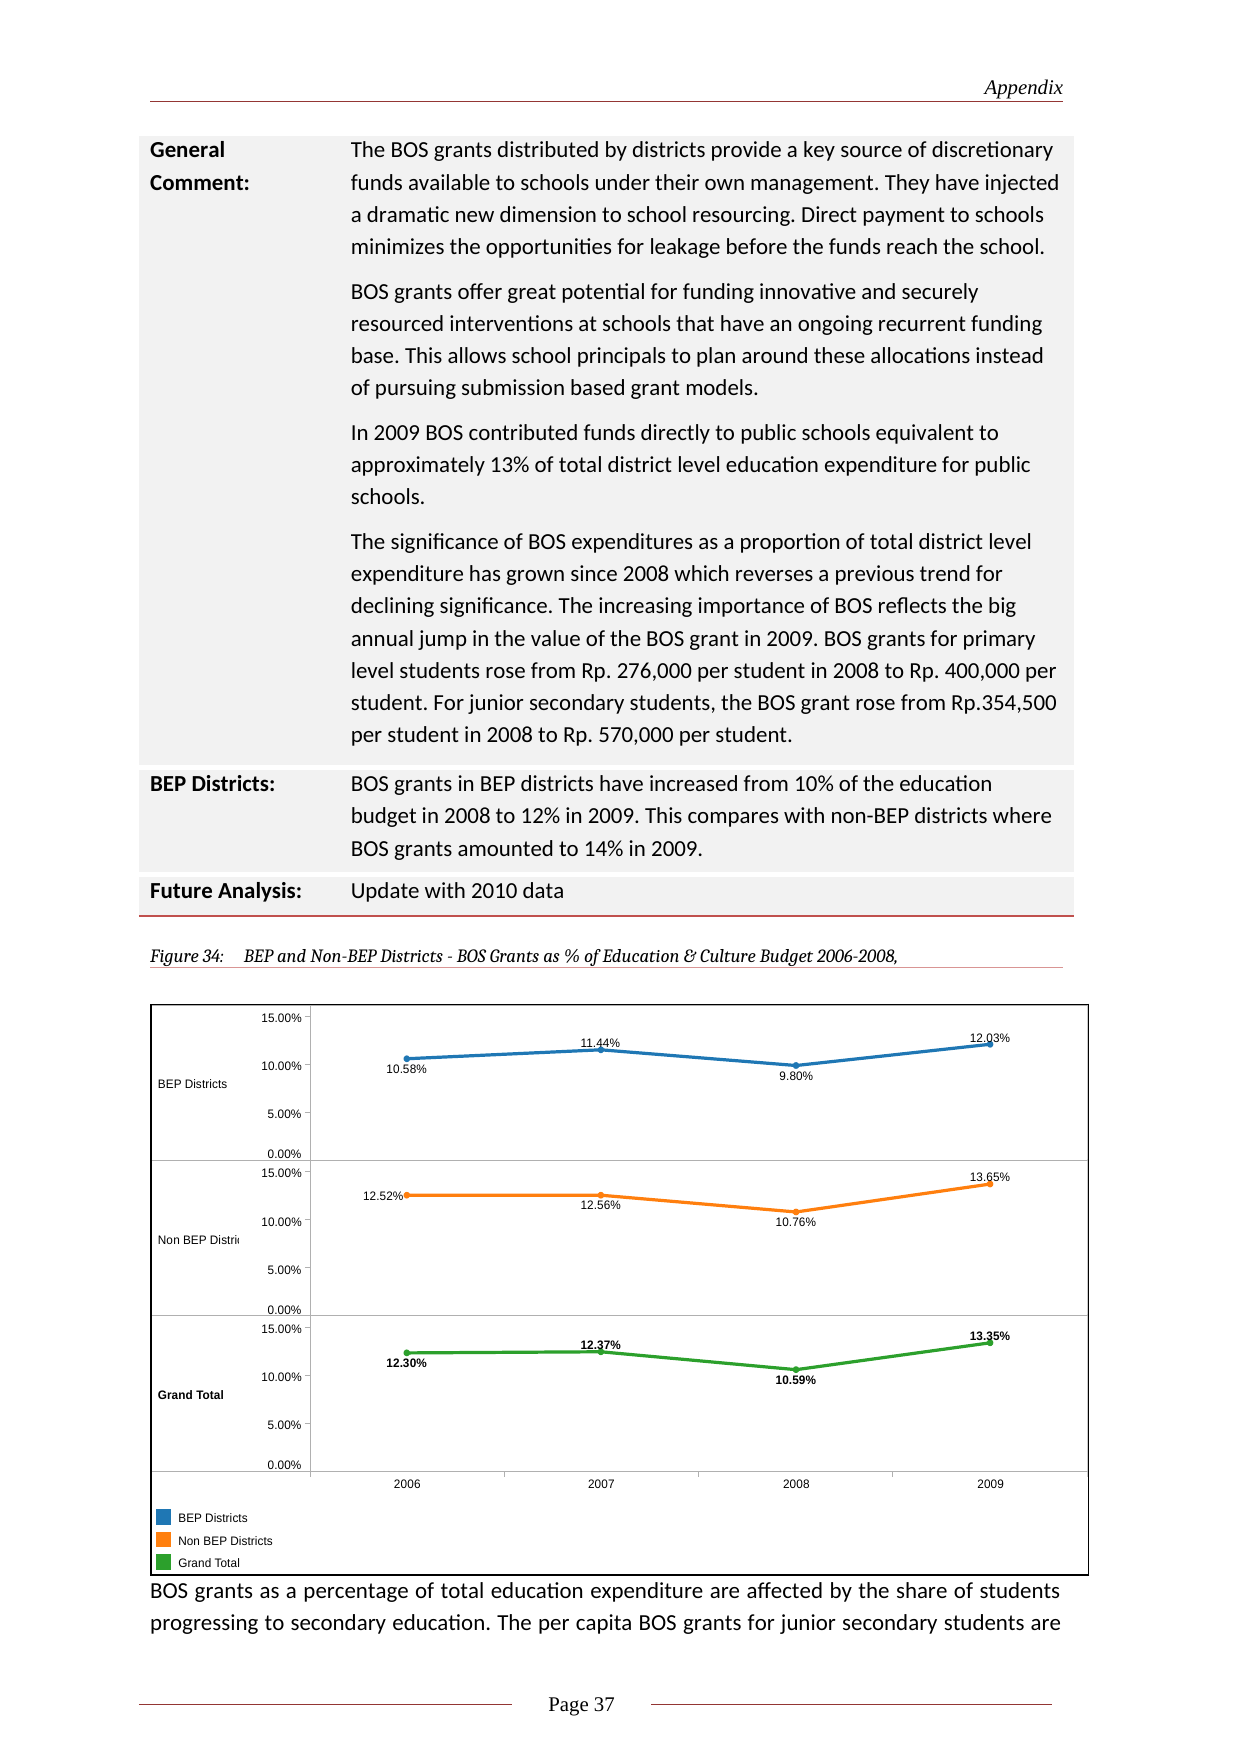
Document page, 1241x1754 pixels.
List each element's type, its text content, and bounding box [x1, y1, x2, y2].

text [150, 1576, 1063, 1636]
table_cell General Comment: [139, 136, 339, 765]
table_cell Future Analysis: [139, 877, 339, 915]
table_cell The BOS grants distributed by districts provide a key source of discretionary funds available to schools under their own management. They have injected a dramatic new dimension to school resourcing. Direct payment to schools minimizes the opportunities for leakage before the funds reach the school. BOS grants offer great potential for funding innovative and securely resourced interventions at schools that have an ongoing recurrent funding base. This allows school principals to plan around these allocations instead of pursuing submission based grant models. In 2009 BOS contributed funds directly to public schools equivalent to approximately 13% of total district level education expenditure for public schools. The significance of BOS expenditures as a proportion of total district level expenditure has grown since 2008 which reverses a previous trend for declining significance. The increasing importance of BOS reflects the big annual jump in the value of the BOS grant in 2009. BOS grants for primary level students rose from Rp. 276,000 per student in 2008 to Rp. 400,000 per student. For junior secondary students, the BOS grant rose from Rp.354,500 per student in 2008 to Rp. 570,000 per student. [339, 136, 1074, 765]
table_cell BOS grants in BEP districts have increased from 10% of the education budget in 2008 to 12% in 2009. This compares with non-BEP districts where BOS grants amounted to 14% in 2009. [339, 770, 1074, 872]
list BEP and Non-BEP Districts - BOS Grants as % of Education & Culture Budget 2006-2008, [150, 946, 1063, 967]
table_cell Update with 2010 data [339, 877, 1074, 915]
table_cell BEP Districts: [139, 770, 339, 872]
